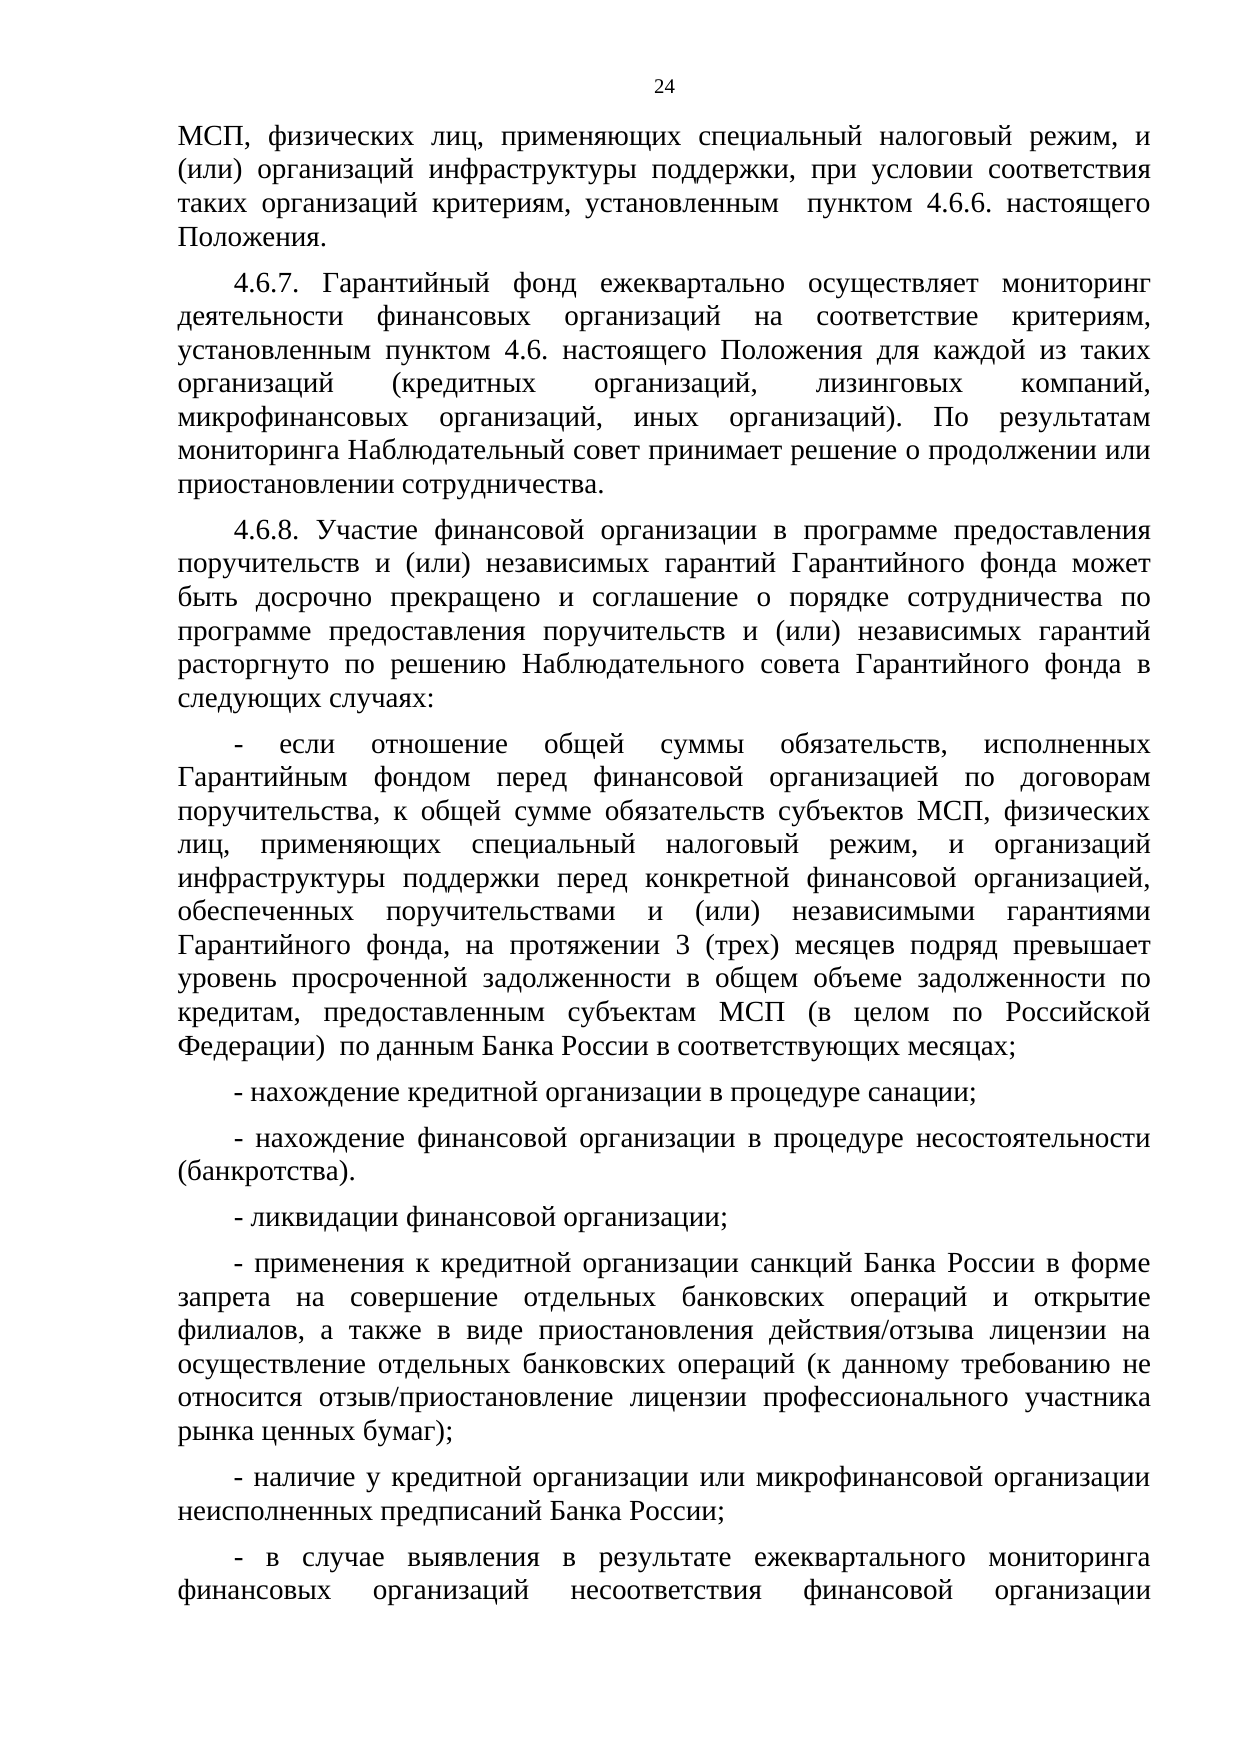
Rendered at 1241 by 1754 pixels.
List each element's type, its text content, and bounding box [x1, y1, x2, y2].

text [177, 118, 1152, 252]
text 4.6.8. Участие финансовой организации в программе предоставления поручительств и (или) независимых гарантий Гарантийного фонда может быть досрочно прекращено и соглашение о порядке сотрудничества по программе предоставления поручительств и (или) независимых гарантий расторгнуто по решению Наблюдательного совета Гарантийного фонда в следующих случаях: [177, 512, 1152, 713]
text - нахождение кредитной организации в процедуре санации; [177, 1074, 1152, 1107]
text 4.6.7. Гарантийный фонд ежеквартально осуществляет мониторинг деятельности финансовых организаций на соответствие критериям, установленным пунктом 4.6. настоящего Положения для каждой из таких организаций (кредитных организаций, лизинговых компаний, микрофинансовых организаций, иных организаций). По результатам мониторинга Наблюдательный совет принимает решение о продолжении или приостановлении сотрудничества. [177, 265, 1152, 499]
text - применения к кредитной организации санкций Банка России в форме запрета на совершение отдельных банковских операций и открытие филиалов, а также в виде приостановления действия/отзыва лицензии на осуществление отдельных банковских операций (к данному требованию не относится отзыв/приостановление лицензии профессионального участника рынка ценных бумаг); [177, 1245, 1152, 1447]
text - ликвидации финансовой организации; [177, 1199, 1152, 1233]
text - нахождение финансовой организации в процедуре несостоятельности (банкротства). [177, 1120, 1152, 1187]
text - если отношение общей суммы обязательств, исполненных Гарантийным фондом перед финансовой организацией по договорам поручительства, к общей сумме обязательств субъектов МСП, физических лиц, применяющих специальный налоговый режим, и организаций инфраструктуры поддержки перед конкретной финансовой организацией, обеспеченных поручительствами и (или) независимыми гарантиями Гарантийного фонда, на протяжении 3 (трех) месяцев подряд превышает уровень просроченной задолженности в общем объеме задолженности по кредитам, предоставленным субъектам МСП (в целом по Российской Федерации) по данным Банка России в соответствующих месяцах; [177, 726, 1152, 1061]
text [177, 1539, 1152, 1606]
text - наличие у кредитной организации или микрофинансовой организации неисполненных предписаний Банка России; [177, 1459, 1152, 1526]
